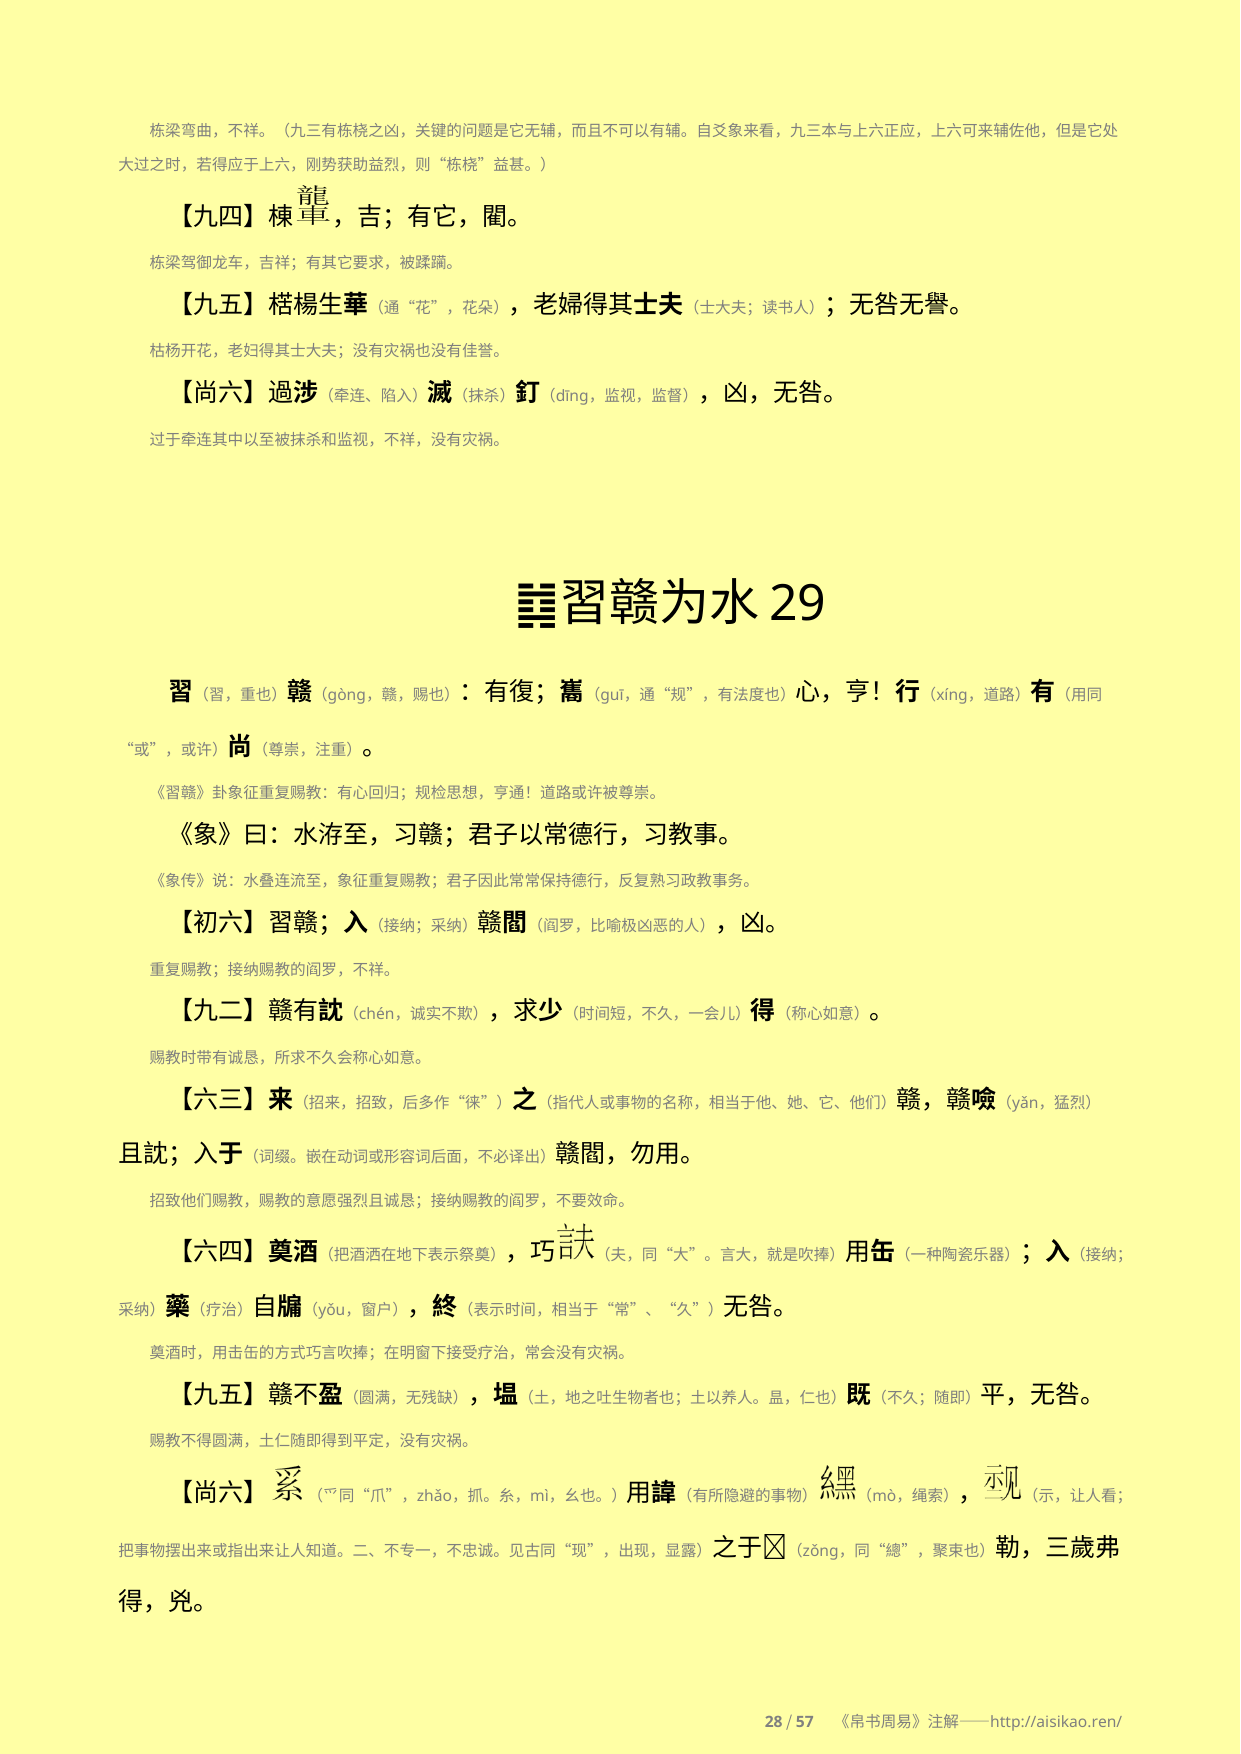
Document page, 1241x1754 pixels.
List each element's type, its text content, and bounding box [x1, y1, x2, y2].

picture [268, 1462, 308, 1502]
text 《象传》说：水叠连流至，象征重复赐教；君子因此常常保持德行，反复熟习政教事务。 [118, 869, 1122, 891]
picture [817, 1462, 857, 1502]
text 过于牵连其中以至被抹杀和监视，不祥，没有灾祸。 [118, 427, 1122, 449]
text 赐教时带有诚恳，所求不久会称心如意。 [118, 1045, 1122, 1068]
picture [983, 1462, 1023, 1502]
text 【尚六】過涉（牵连、陷入）滅（抹杀）釘（dīng，监视，监督），凶，无咎。 [118, 372, 1122, 409]
text 栋梁弯曲，不祥。（九三有栋桡之凶，关键的问题是它无辅，而且不可以有辅。自爻象来看，九三本与上六正应，上六可来辅佐他，但是它处大过之时，若得应于上六，刚势获助益烈，则“栋桡”益甚。） [118, 118, 1122, 174]
text 【九五】赣不盈（圆满，无残缺），塭（土，地之吐生物者也；土以养人。昷，仁也）既（不久；随即）平，无咎。 [118, 1374, 1122, 1411]
text 【尚六】（爫同“爪”，zhǎo，抓。糸，mì，幺也。）用諱（有所隐避的事物）（mò，绳索），（示，让人看；把事物摆出来或指出来让人知道。二、不专一，不忠诚。见古同“现”，出现，显露）之于𦇎（zǒng，同“總”，聚束也）勒，三歲弗得，兇。 [118, 1463, 1122, 1618]
text 【九四】棟，吉；有它，閵。 [118, 186, 1122, 232]
text 習（習，重也）赣（gòng，赣，赐也）：有復；巂（guī，通“规”，有法度也）心，亨！行（xíng，道路）有（用同“或”，或许）尚（尊崇，注重）。 [118, 672, 1122, 762]
text 【九二】赣有訦（chén，诚实不欺），求少（时间短，不久，一会儿）得（称心如意）。 [118, 991, 1122, 1027]
text 招致他们赐教，赐教的意愿强烈且诚恳；接纳赐教的阎罗，不要效命。 [118, 1188, 1122, 1210]
subtitle ䷜習赣为水29 [118, 563, 1122, 635]
picture [555, 1221, 595, 1261]
picture [293, 185, 333, 225]
text 【九五】楛楊生華（通“花”，花朵），老婦得其士夫（士大夫；读书人）；无咎无譽。 [118, 284, 1122, 320]
text 【初六】習赣；入（接纳；采纳）赣閻（阎罗，比喻极凶恶的人），凶。 [118, 903, 1122, 939]
text 《習赣》卦象征重复赐教：有心回归；规检思想，亨通！道路或许被尊崇。 [118, 781, 1122, 803]
text 枯杨开花，老妇得其士大夫；没有灾祸也没有佳誉。 [118, 338, 1122, 361]
text 【六三】来（招来，招致，后多作“徕”）之（指代人或事物的名称，相当于他、她、它、他们）赣，赣噞（yǎn，猛烈）且訦；入于（词缀。嵌在动词或形容词后面，不必译出）赣閻，勿用。 [118, 1079, 1122, 1170]
text 栋梁驾御龙车，吉祥；有其它要求，被蹂躏。 [118, 250, 1122, 273]
text 奠酒时，用击缶的方式巧言吹捧；在明窗下接受疗治，常会没有灾祸。 [118, 1341, 1122, 1363]
text 赐教不得圆满，土仁随即得到平定，没有灾祸。 [118, 1429, 1122, 1451]
text 【六四】奠酒（把酒洒在地下表示祭奠），巧（夫，同“大”。言大，就是吹捧）用缶（一种陶瓷乐器）；入（接纳；采纳）藥（疗治）自牖（yǒu，窗户），終（表示时间，相当于“常”、“久”）无咎。 [118, 1222, 1122, 1322]
text 重复赐教；接纳赐教的阎罗，不祥。 [118, 957, 1122, 979]
text 《象》曰：水洊至，习赣；君子以常德行，习教事。 [118, 814, 1122, 851]
